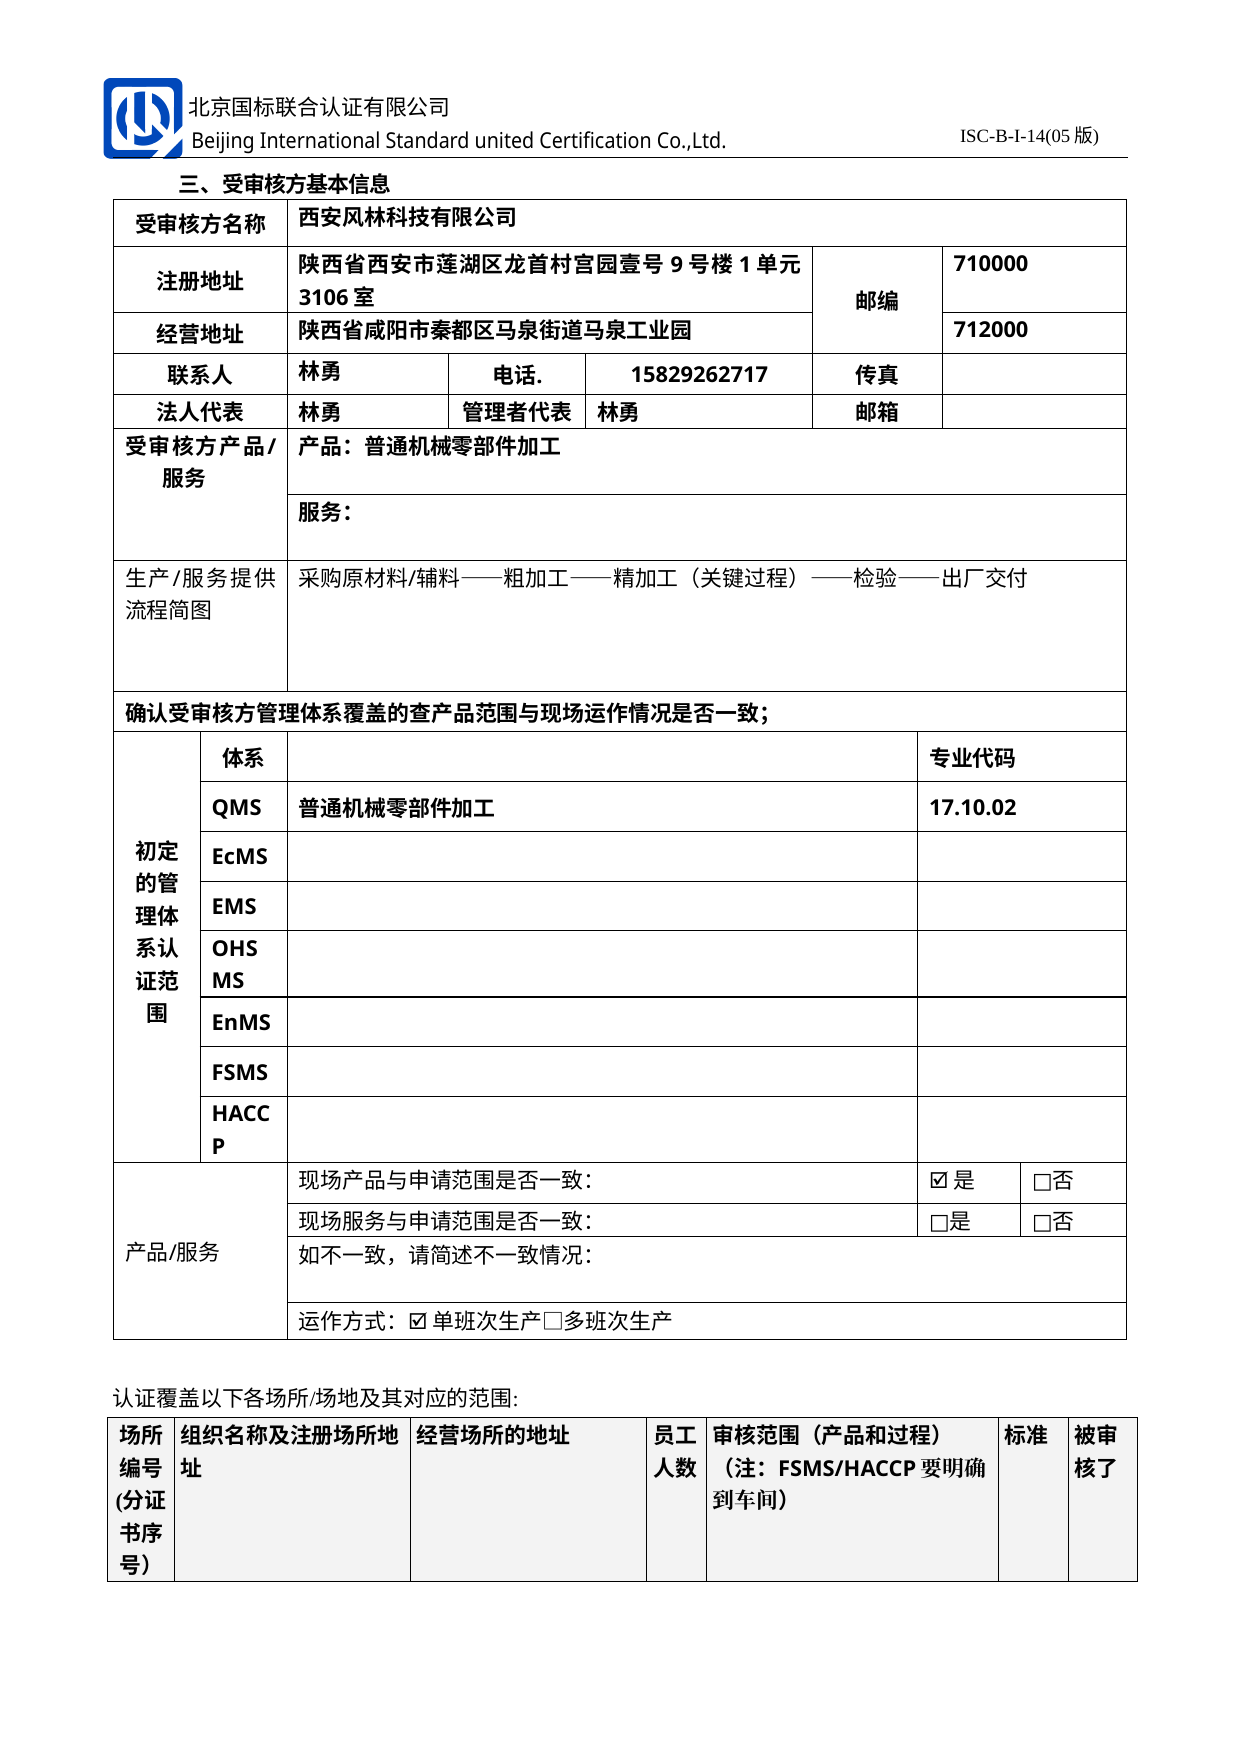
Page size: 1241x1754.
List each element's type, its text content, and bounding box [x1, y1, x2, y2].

table_cell □是 [918, 1204, 1020, 1236]
table_cell 是 [918, 1163, 1020, 1203]
table_cell 邮编 [813, 247, 942, 353]
table_cell 专业代码 [918, 732, 1126, 781]
table_header 被审核了 [1069, 1418, 1137, 1581]
table_cell [288, 732, 917, 781]
table_cell 服务： [288, 495, 1126, 559]
table_cell [288, 998, 917, 1046]
table_cell [918, 832, 1126, 881]
table_cell EnMS [201, 998, 287, 1046]
table_cell 传真 [813, 354, 942, 394]
table_cell [918, 931, 1126, 996]
table_cell 林勇 [288, 395, 448, 427]
table_cell 生产/服务提供流程简图 [114, 561, 287, 691]
table_header 西安风林科技有限公司 [288, 200, 1126, 246]
picture [103, 78, 183, 159]
table_cell 初定的管理体系认证范围 [114, 732, 200, 1162]
text 认证覆盖以下各场所/场地及其对应的范围: [112, 1380, 1128, 1413]
table_cell [918, 1097, 1126, 1162]
table_cell 如不一致，请简述不一致情况： [288, 1237, 1126, 1302]
table_cell 现场产品与申请范围是否一致： [288, 1163, 917, 1203]
table_cell 联系人 [114, 354, 287, 394]
table_cell 普通机械零部件加工 [288, 782, 917, 831]
table_cell 现场服务与申请范围是否一致： [288, 1204, 917, 1236]
table_cell 电话. [449, 354, 585, 394]
table_cell [288, 1047, 917, 1096]
table_cell 产品：普通机械零部件加工 [288, 429, 1126, 493]
table_cell EMS [201, 882, 287, 930]
table_cell 受审核方产品/服务 [114, 429, 287, 559]
table_cell 产品/服务 [114, 1163, 287, 1338]
table_cell 注册地址 [114, 247, 287, 312]
table_cell QMS [201, 782, 287, 831]
table_cell [288, 832, 917, 881]
table_header 经营场所的地址 [411, 1418, 646, 1581]
table_cell 经营地址 [114, 313, 287, 353]
table_cell 邮箱 [813, 395, 942, 427]
table_cell 林勇 [586, 395, 812, 427]
table_cell HACCP [201, 1097, 287, 1162]
table_cell [918, 998, 1126, 1046]
table_cell [288, 931, 917, 996]
table_cell [288, 1097, 917, 1162]
table_cell 采购原材料/辅料——粗加工——精加工（关键过程）——检验——出厂交付 [288, 561, 1126, 691]
table_cell 710000 [943, 247, 1126, 312]
table_cell FSMS [201, 1047, 287, 1096]
table_header 组织名称及注册场所地址 [175, 1418, 410, 1581]
table_cell [288, 882, 917, 930]
table_cell 管理者代表 [449, 395, 585, 427]
table_cell [918, 882, 1126, 930]
table_cell 林勇 [288, 354, 448, 394]
table_cell 712000 [943, 313, 1126, 353]
table_cell 17.10.02 [918, 782, 1126, 831]
table_cell 确认受审核方管理体系覆盖的查产品范围与现场运作情况是否一致； [114, 692, 1126, 731]
table_header 审核范围（产品和过程） （注：FSMS/HACCP要明确到车间） [707, 1418, 998, 1581]
table_header 标准 [999, 1418, 1068, 1581]
table_cell EcMS [201, 832, 287, 881]
table_cell 运作方式：单班次生产□多班次生产 [288, 1303, 1126, 1338]
table_cell 陕西省西安市莲湖区龙首村宫园壹号9号楼1单元3106室 [288, 247, 812, 312]
table_header 场所编号 (分证书序号） [108, 1418, 174, 1581]
table_cell OHSMS [201, 931, 287, 996]
table_cell [943, 354, 1126, 394]
table_cell 15829262717 [586, 354, 812, 394]
table_cell 法人代表 [114, 395, 287, 427]
table_cell 体系 [201, 732, 287, 781]
table_cell 陕西省咸阳市秦都区马泉街道马泉工业园 [288, 313, 812, 353]
text 三、受审核方基本信息 [134, 166, 1128, 199]
table_header 受审核方名称 [114, 200, 287, 246]
table_header 员工人数 [647, 1418, 706, 1581]
table_cell [918, 1047, 1126, 1096]
table_cell □否 [1021, 1204, 1126, 1236]
table_cell [943, 395, 1126, 427]
table_cell □否 [1021, 1163, 1126, 1203]
